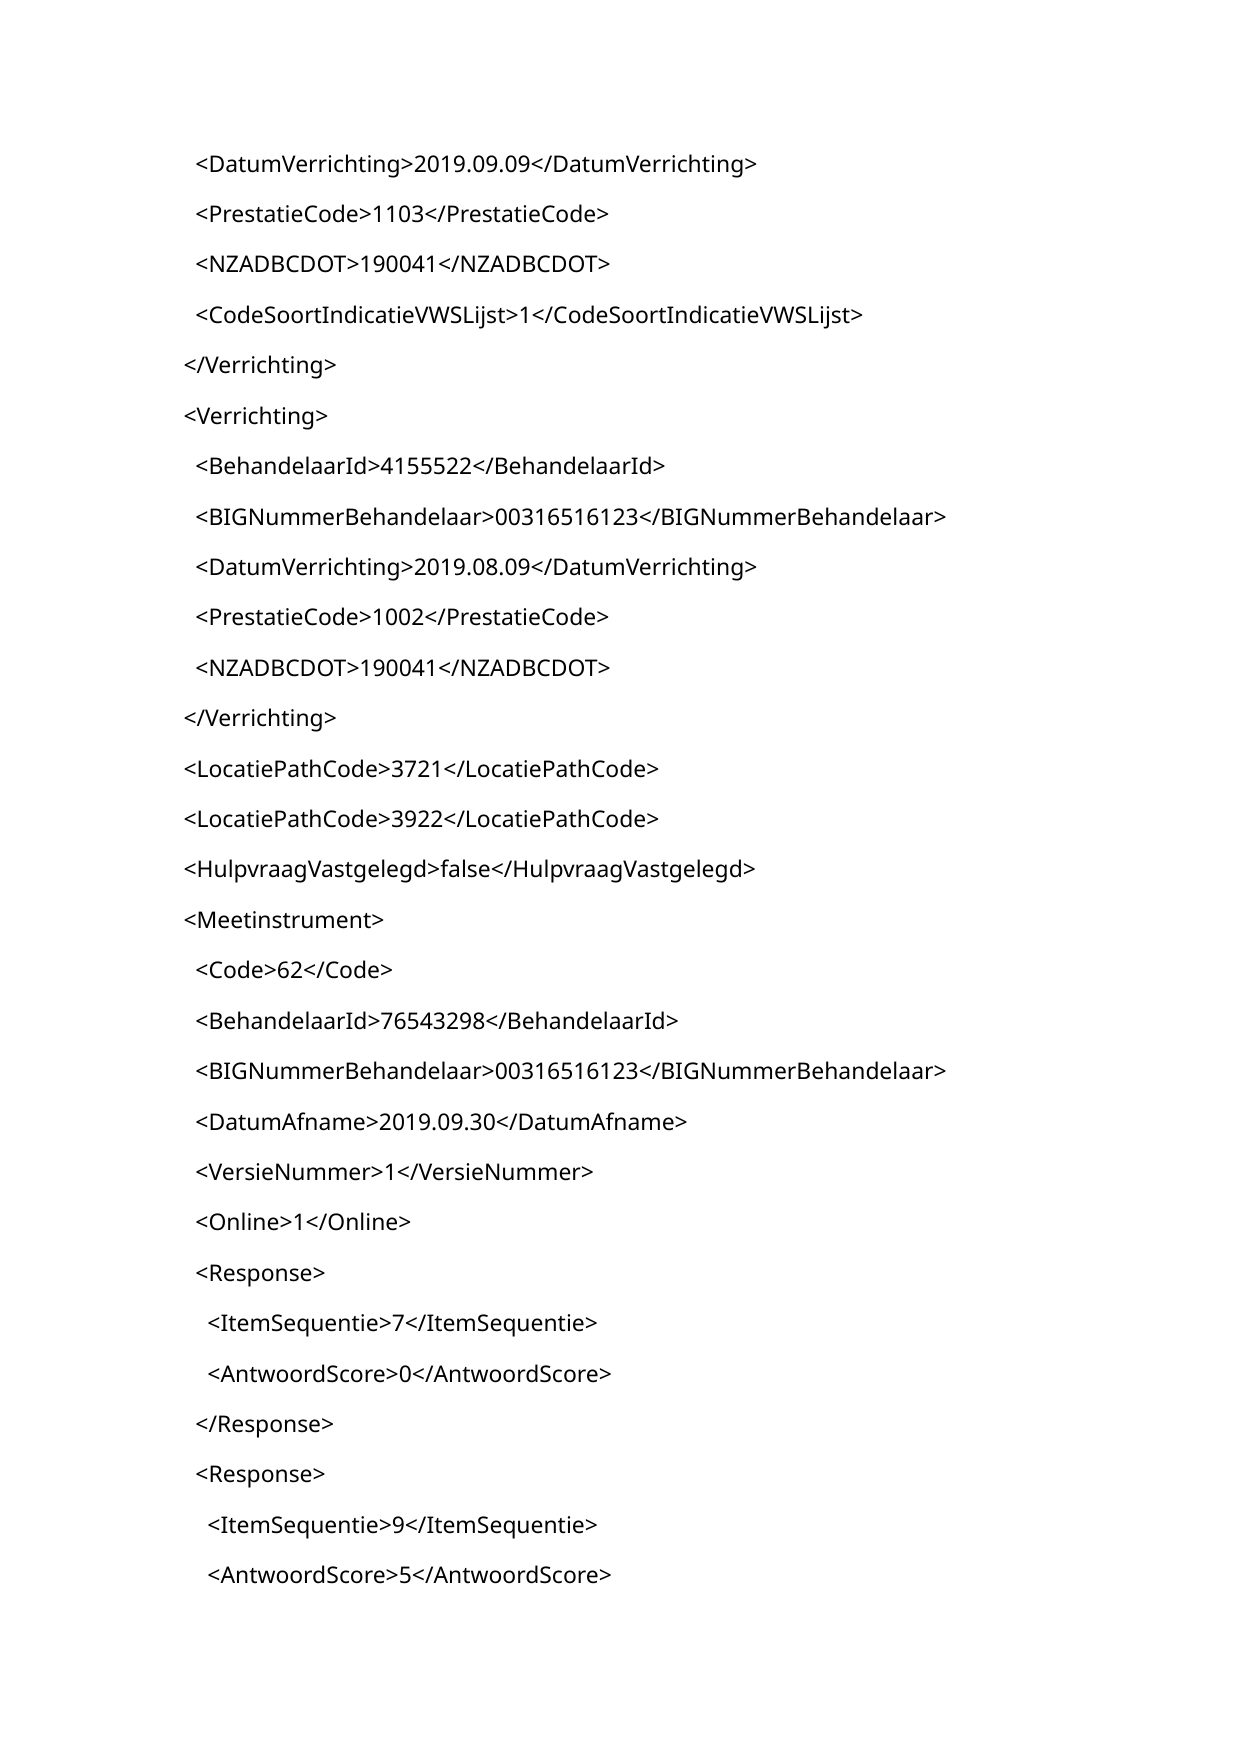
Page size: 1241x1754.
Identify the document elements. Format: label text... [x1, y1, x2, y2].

text <NZADBCDOT>190041</NZADBCDOT> [148, 248, 1093, 280]
text <DatumVerrichting>2019.09.09</DatumVerrichting> [148, 148, 1093, 179]
text <VersieNummer>1</VersieNummer> [148, 1156, 1093, 1187]
text </Verrichting> [148, 349, 1093, 381]
text <LocatiePathCode>3922</LocatiePathCode> [148, 803, 1093, 834]
text <DatumAfname>2019.09.30</DatumAfname> [148, 1106, 1093, 1137]
text <Response> [148, 1257, 1093, 1288]
text </Response> [148, 1408, 1093, 1439]
text <Code>62</Code> [148, 954, 1093, 986]
text <ItemSequentie>7</ItemSequentie> [148, 1307, 1093, 1338]
text <PrestatieCode>1002</PrestatieCode> [148, 601, 1093, 633]
text <Verrichting> [148, 400, 1093, 431]
text <Meetinstrument> [148, 904, 1093, 935]
text <AntwoordScore>5</AntwoordScore> [148, 1559, 1093, 1591]
text <HulpvraagVastgelegd>false</HulpvraagVastgelegd> [148, 853, 1093, 885]
text <Response> [148, 1458, 1093, 1490]
text <ItemSequentie>9</ItemSequentie> [148, 1509, 1093, 1540]
text <Online>1</Online> [148, 1206, 1093, 1238]
text <AntwoordScore>0</AntwoordScore> [148, 1358, 1093, 1389]
text </Verrichting> [148, 702, 1093, 733]
text <LocatiePathCode>3721</LocatiePathCode> [148, 753, 1093, 784]
text <BIGNummerBehandelaar>00316516123</BIGNummerBehandelaar> [148, 501, 1093, 532]
text <DatumVerrichting>2019.08.09</DatumVerrichting> [148, 551, 1093, 582]
text <BehandelaarId>4155522</BehandelaarId> [148, 450, 1093, 481]
text <BIGNummerBehandelaar>00316516123</BIGNummerBehandelaar> [148, 1055, 1093, 1086]
text <NZADBCDOT>190041</NZADBCDOT> [148, 652, 1093, 683]
text <BehandelaarId>76543298</BehandelaarId> [148, 1005, 1093, 1036]
text <CodeSoortIndicatieVWSLijst>1</CodeSoortIndicatieVWSLijst> [148, 299, 1093, 330]
text <PrestatieCode>1103</PrestatieCode> [148, 198, 1093, 229]
